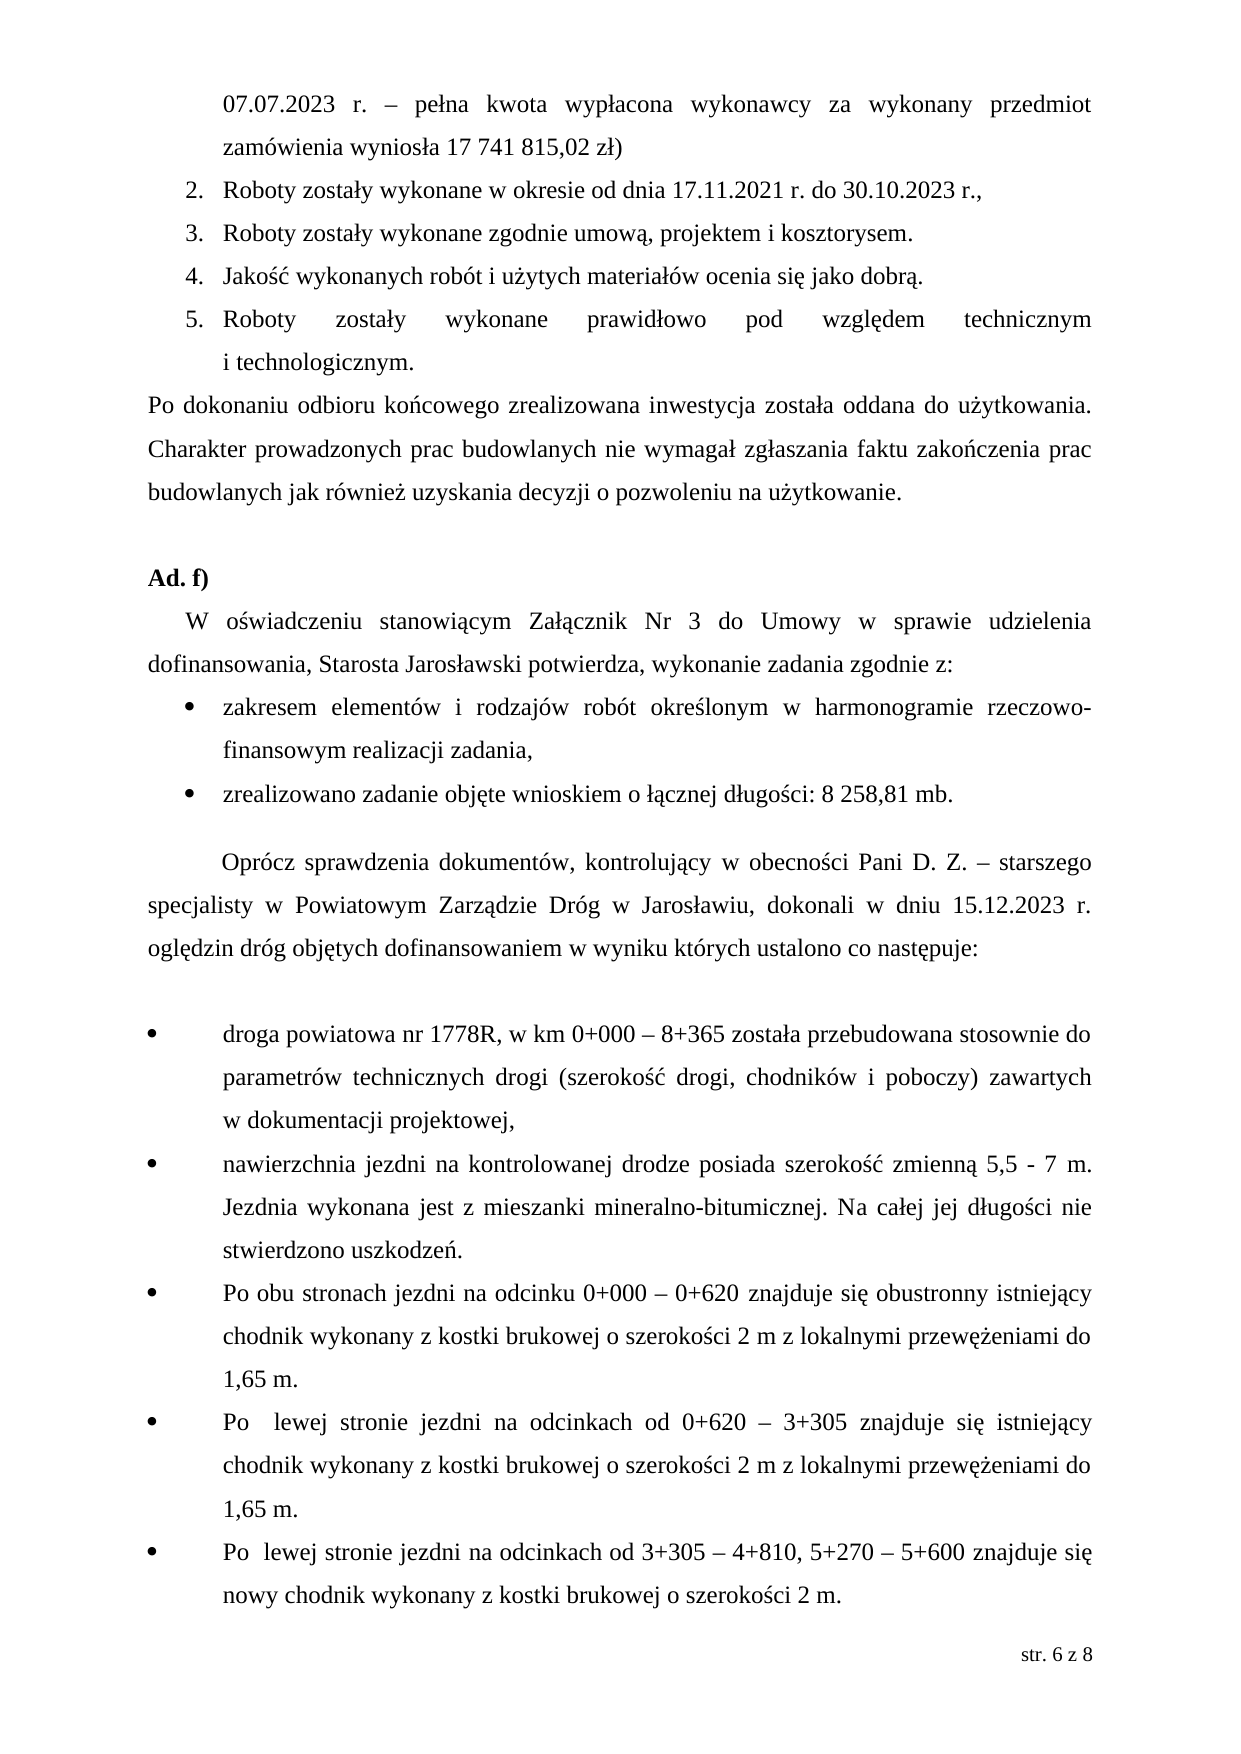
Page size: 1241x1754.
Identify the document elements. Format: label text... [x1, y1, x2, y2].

list Po lewej stronie jezdni na odcinkach od 3+305 – 4+810, 5+270 – 5+600 znajduje się nowy chodnik wykonany z kostki brukowej o szerokości 2 m. [148, 1537, 1092, 1609]
list Roboty zostały wykonane zgodnie umową, projektem i kosztorysem. [185, 218, 1092, 247]
list zrealizowano zadanie objęte wnioskiem o łącznej długości: 8 258,81 mb. [185, 779, 1092, 807]
text W oświadczeniu stanowiącym Załącznik Nr 3 do Umowy w sprawie udzielenia dofinansowania, Starosta Jarosławski potwierdza, wykonanie zadania zgodnie z: [148, 606, 1092, 678]
list Jakość wykonanych robót i użytych materiałów ocenia się jako dobrą. [185, 261, 1092, 290]
list droga powiatowa nr 1778R, w km 0+000 – 8+365 została przebudowana stosownie do parametrów technicznych drogi (szerokość drogi, chodników i poboczy) zawartych w dokumentacji projektowej, [148, 1019, 1092, 1134]
list zakresem elementów i rodzajów robót określonym w harmonogramie rzeczowo-finansowym realizacji zadania, [185, 692, 1092, 764]
list Po obu stronach jezdni na odcinku 0+000 – 0+620 znajduje się obustronny istniejący chodnik wykonany z kostki brukowej o szerokości 2 m z lokalnymi przewężeniami do 1,65 m. [148, 1278, 1092, 1393]
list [185, 89, 1092, 161]
text Oprócz sprawdzenia dokumentów, kontrolujący w obecności Pani D. Z. – starszego specjalisty w Powiatowym Zarządzie Dróg w Jarosławiu, dokonali w dniu 15.12.2023 r. oględzin dróg objętych dofinansowaniem w wyniku których ustalono co następuje: [148, 847, 1092, 962]
text Ad. f) [148, 563, 1092, 592]
list Roboty zostały wykonane w okresie od dnia 17.11.2021 r. do 30.10.2023 r., [185, 175, 1092, 204]
list nawierzchnia jezdni na kontrolowanej drodze posiada szerokość zmienną 5,5 - 7 m. Jezdnia wykonana jest z mieszanki mineralno-bitumicznej. Na całej jej długości nie stwierdzono uszkodzeń. [148, 1149, 1092, 1264]
text Po dokonaniu odbioru końcowego zrealizowana inwestycja została oddana do użytkowania. Charakter prowadzonych prac budowlanych nie wymagał zgłaszania faktu zakończenia prac budowlanych jak również uzyskania decyzji o pozwoleniu na użytkowanie. [148, 391, 1092, 506]
list Roboty zostały wykonane prawidłowo pod względem technicznym i technologicznym. [185, 304, 1092, 376]
list Po lewej stronie jezdni na odcinkach od 0+620 – 3+305 znajduje się istniejący chodnik wykonany z kostki brukowej o szerokości 2 m z lokalnymi przewężeniami do 1,65 m. [148, 1407, 1092, 1522]
